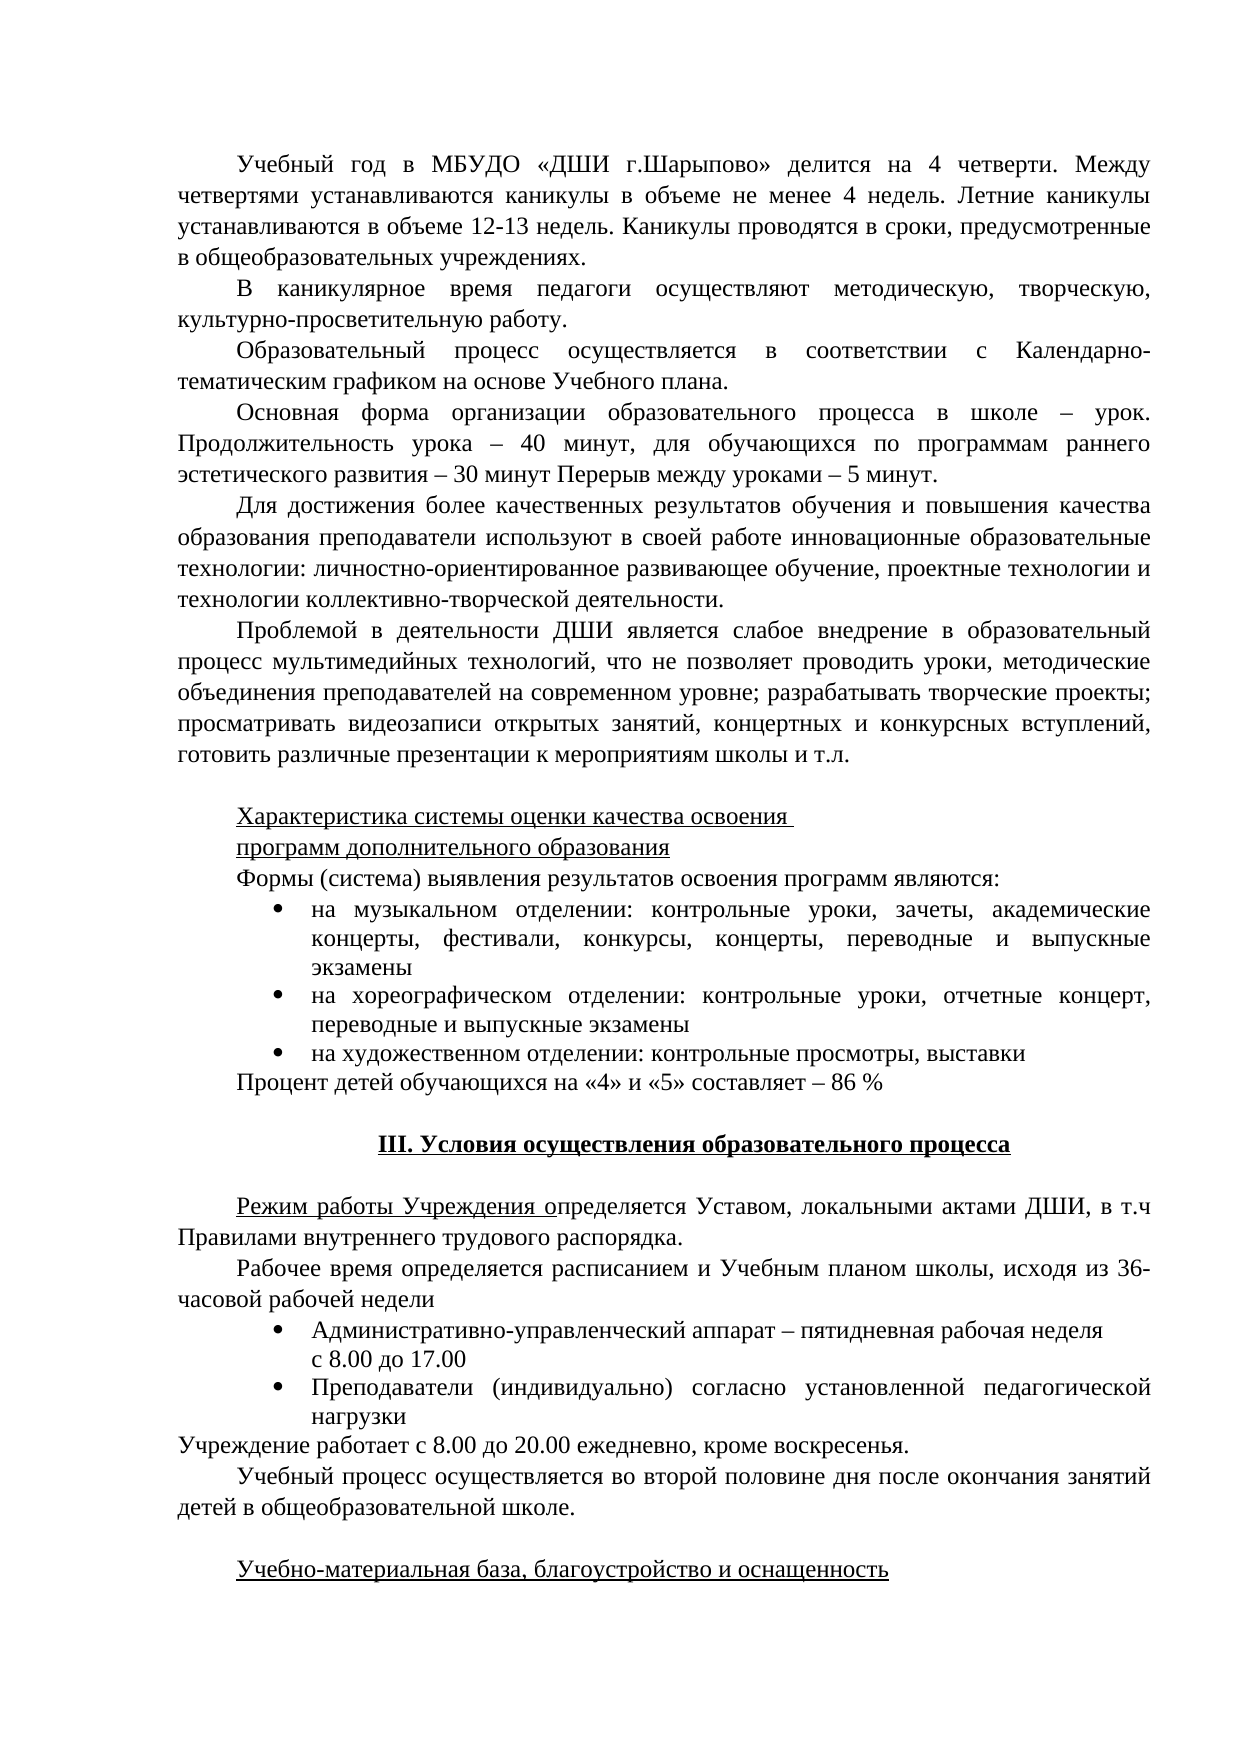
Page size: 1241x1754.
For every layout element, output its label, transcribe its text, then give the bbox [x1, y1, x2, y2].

text Проблемой в деятельности ДШИ является слабое внедрение в образовательный процесс мультимедийных технологий, что не позволяет проводить уроки, методические объединения преподавателей на современном уровне; разрабатывать творческие проекты; просматривать видеозаписи открытых занятий, концертных и конкурсных вступлений, готовить различные презентации к мероприятиям школы и т.л. [177, 615, 1152, 768]
text III. Условия осуществления образовательного процесса [177, 1129, 1152, 1157]
text В каникулярное время педагоги осуществляют методическую, творческую, культурно-просветительную работу. [177, 273, 1152, 333]
list на музыкальном отделении: контрольные уроки, зачеты, академические концерты, фестивали, конкурсы, концерты, переводные и выпускные экзамены [274, 894, 1152, 980]
text Учебно-материальная база, благоустройство и оснащенность [177, 1554, 1152, 1583]
text Учебный год в МБУДО «ДШИ г.Шарыпово» делится на 4 четверти. Между четвертями устанавливаются каникулы в объеме не менее 4 недель. Летние каникулы устанавливаются в объеме 12-13 недель. Каникулы проводятся в сроки, предусмотренные в общеобразовательных учреждениях. [177, 149, 1152, 271]
text Процент детей обучающихся на «4» и «5» составляет – 86 % [177, 1067, 1152, 1095]
text Характеристика системы оценки качества освоения [177, 801, 1152, 830]
list на хореографическом отделении: контрольные уроки, отчетные концерт, переводные и выпускные экзамены [274, 980, 1152, 1038]
list Преподаватели (индивидуально) согласно установленной педагогической нагрузки [274, 1372, 1152, 1430]
text Формы (система) выявления результатов освоения программ являются: [177, 863, 1152, 892]
text Режим работы Учреждения определяется Уставом, локальными актами ДШИ, в т.ч Правилами внутреннего трудового распорядка. [177, 1191, 1152, 1251]
list Административно-управленческий аппарат – пятидневная рабочая неделя [274, 1315, 1152, 1344]
text Основная форма организации образовательного процесса в школе – урок. Продолжительность урока – 40 минут, для обучающихся по программам раннего эстетического развития – 30 минут Перерыв между уроками – 5 минут. [177, 397, 1152, 488]
list с 8.00 до 17.00 [311, 1344, 1152, 1372]
text Рабочее время определяется расписанием и Учебным планом школы, исходя из 36-часовой рабочей недели [177, 1253, 1152, 1313]
text Образовательный процесс осуществляется в соответствии с Календарно-тематическим графиком на основе Учебного плана. [177, 335, 1152, 395]
text Учебный процесс осуществляется во второй половине дня после окончания занятий детей в общеобразовательной школе. [177, 1461, 1152, 1521]
text программ дополнительного образования [177, 832, 1152, 861]
list на художественном отделении: контрольные просмотры, выставки [274, 1038, 1152, 1067]
text Для достижения более качественных результатов обучения и повышения качества образования преподаватели используют в своей работе инновационные образовательные технологии: личностно-ориентированное развивающее обучение, проектные технологии и технологии коллективно-творческой деятельности. [177, 491, 1152, 612]
text Учреждение работает с 8.00 до 20.00 ежедневно, кроме воскресенья. [177, 1430, 1152, 1459]
